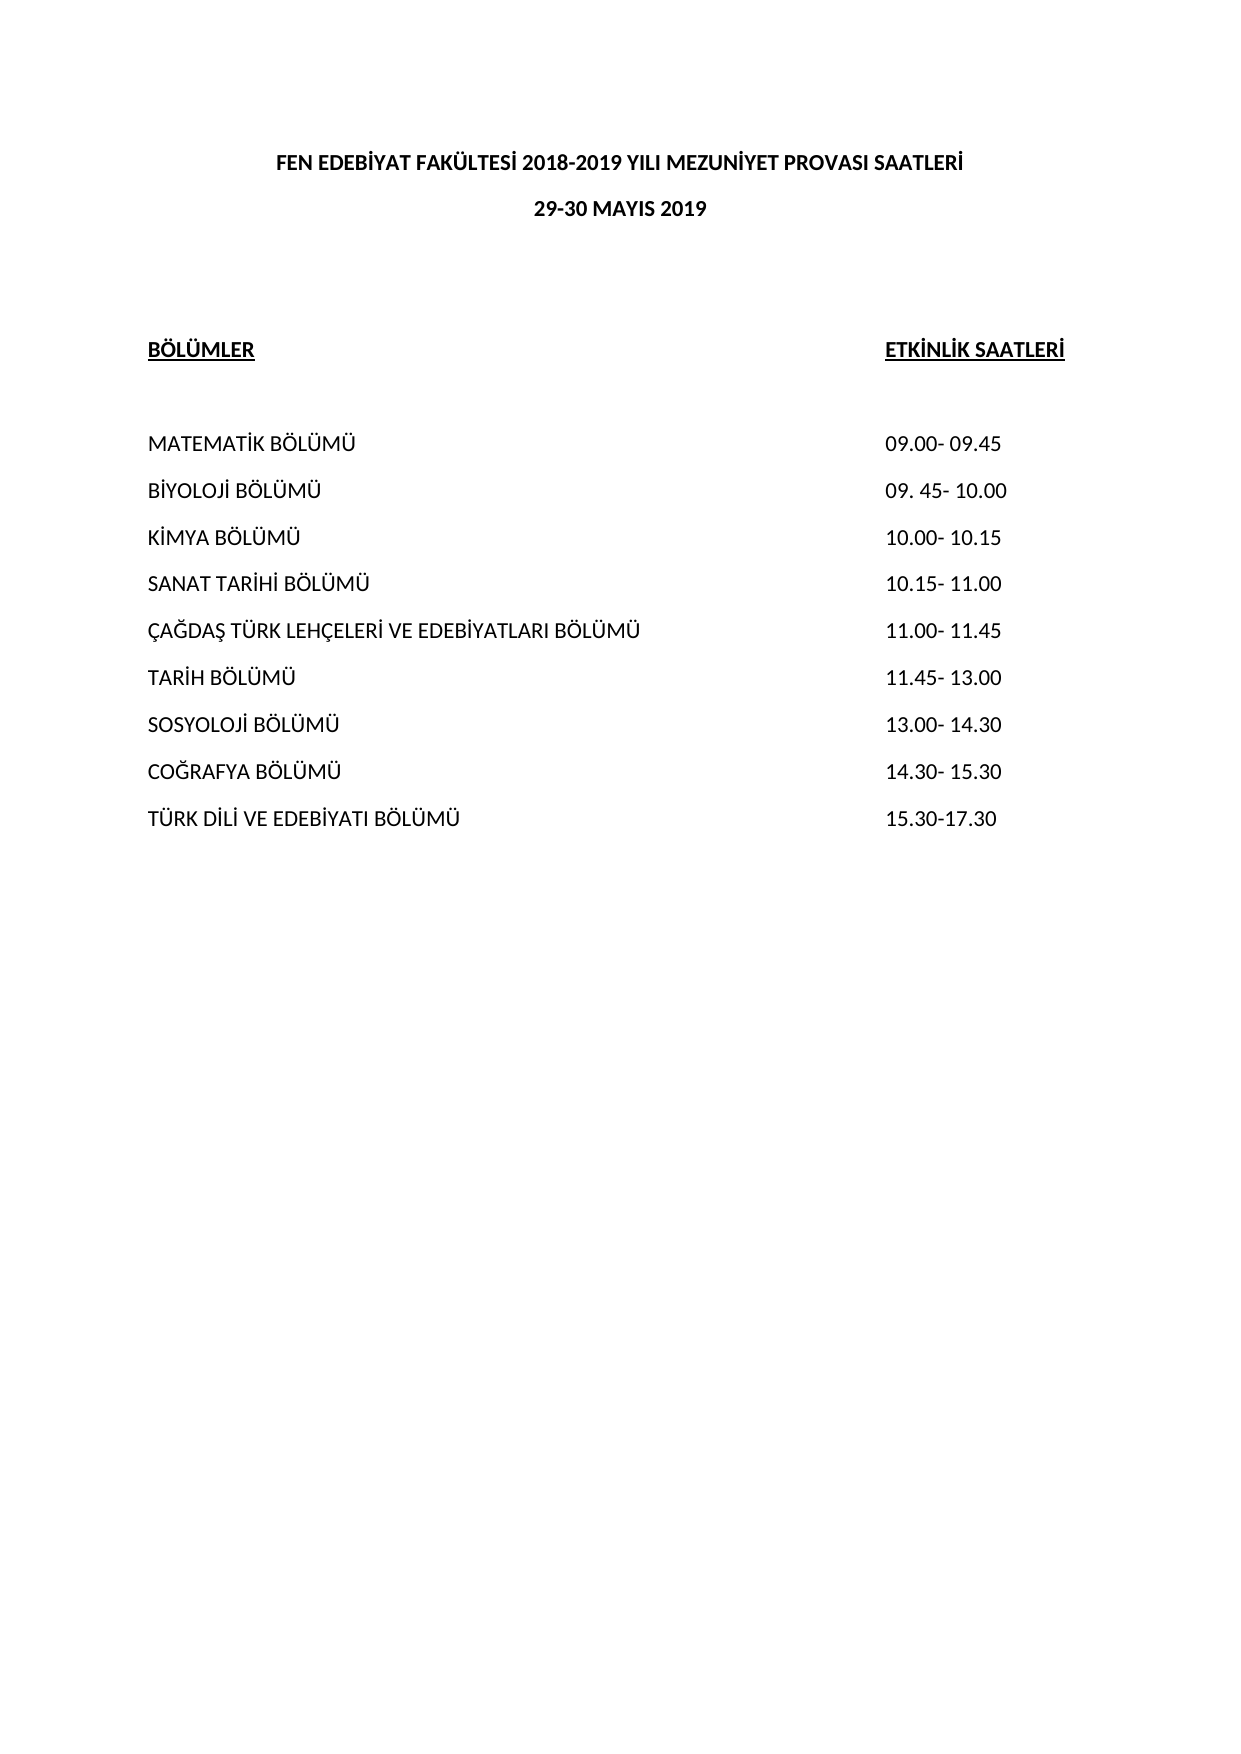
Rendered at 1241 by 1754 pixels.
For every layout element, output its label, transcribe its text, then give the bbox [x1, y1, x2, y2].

text BÖLÜMLER ETKİNLİK SAATLERİ [148, 335, 1093, 363]
text KİMYA BÖLÜMÜ 10.00- 10.15 [148, 523, 1093, 551]
text COĞRAFYA BÖLÜMÜ 14.30- 15.30 [148, 757, 1093, 785]
text SOSYOLOJİ BÖLÜMÜ 13.00- 14.30 [148, 710, 1093, 738]
text 29-30 MAYIS 2019 [148, 194, 1093, 222]
text TARİH BÖLÜMÜ 11.45- 13.00 [148, 663, 1093, 691]
text MATEMATİK BÖLÜMÜ 09.00- 09.45 [148, 429, 1093, 457]
text ÇAĞDAŞ TÜRK LEHÇELERİ VE EDEBİYATLARI BÖLÜMÜ 11.00- 11.45 [148, 616, 1093, 644]
text BİYOLOJİ BÖLÜMÜ 09. 45- 10.00 [148, 476, 1093, 504]
text TÜRK DİLİ VE EDEBİYATI BÖLÜMÜ 15.30-17.30 [148, 804, 1093, 832]
text SANAT TARİHİ BÖLÜMÜ 10.15- 11.00 [148, 569, 1093, 597]
text FEN EDEBİYAT FAKÜLTESİ 2018-2019 YILI MEZUNİYET PROVASI SAATLERİ [148, 148, 1093, 176]
